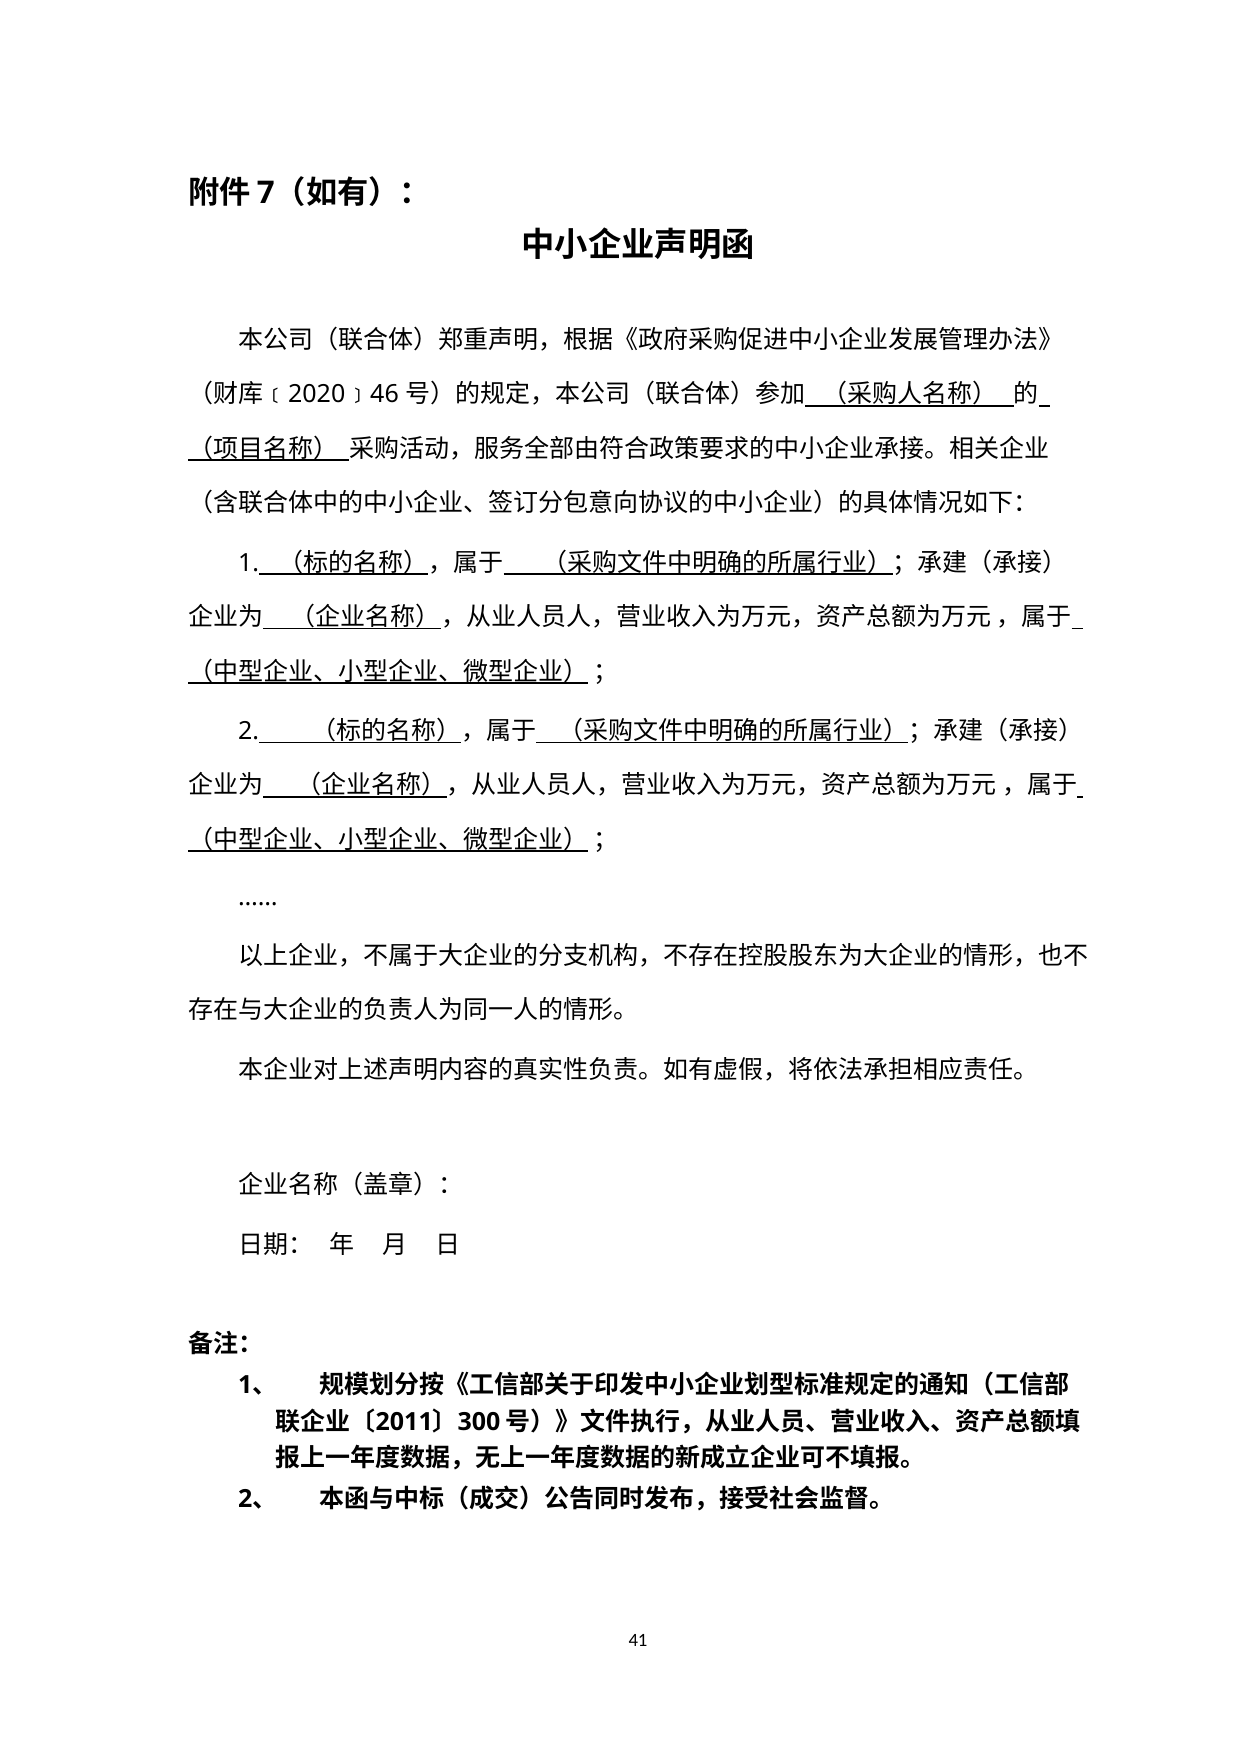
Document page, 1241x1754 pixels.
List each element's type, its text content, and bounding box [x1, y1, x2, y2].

text 以上企业，不属于大企业的分支机构，不存在控股股东为大企业的情形，也不存在与大企业的负责人为同一人的情形。 [188, 935, 1088, 1026]
text 企业名称（盖章）： [188, 1165, 1088, 1201]
text 1. （标的名称），属于 （采购文件中明确的所属行业）；承建（承接）企业为 （企业名称），从业人员人，营业收入为万元，资产总额为万元 ，属于 （中型企业、小型企业、微型企业） ； [188, 542, 1088, 687]
text 2. （标的名称），属于 （采购文件中明确的所属行业）；承建（承接）企业为 （企业名称），从业人员人，营业收入为万元，资产总额为万元 ，属于 （中型企业、小型企业、微型企业） ； [188, 711, 1088, 856]
text 附件7（如有）： [188, 167, 1088, 213]
text …… [188, 879, 1088, 913]
text 备注： [188, 1323, 1088, 1359]
text 本公司（联合体）郑重声明，根据《政府采购促进中小企业发展管理办法》 （财库﹝2020﹞46 号）的规定，本公司（联合体）参加 （采购人名称） 的 （项目名称） 采购活动，服务全部由符合政策要求的中小企业承接。相关企业（含联合体中的中小企业、签订分包意向协议的中小企业）的具体情况如下： [188, 319, 1088, 519]
text 中小企业声明函 [188, 218, 1088, 266]
list 规模划分按《工信部关于印发中小企业划型标准规定的通知（工信部联企业〔2011〕300号）》文件执行，从业人员、营业收入、资产总额填报上一年度数据，无上一年度数据的新成立企业可不填报。 [238, 1365, 1088, 1473]
text 日期： 年 月 日 [188, 1224, 1088, 1261]
list 本函与中标（成交）公告同时发布，接受社会监督。 [238, 1479, 1088, 1515]
text 本企业对上述声明内容的真实性负责。如有虚假，将依法承担相应责任。 [188, 1049, 1088, 1085]
